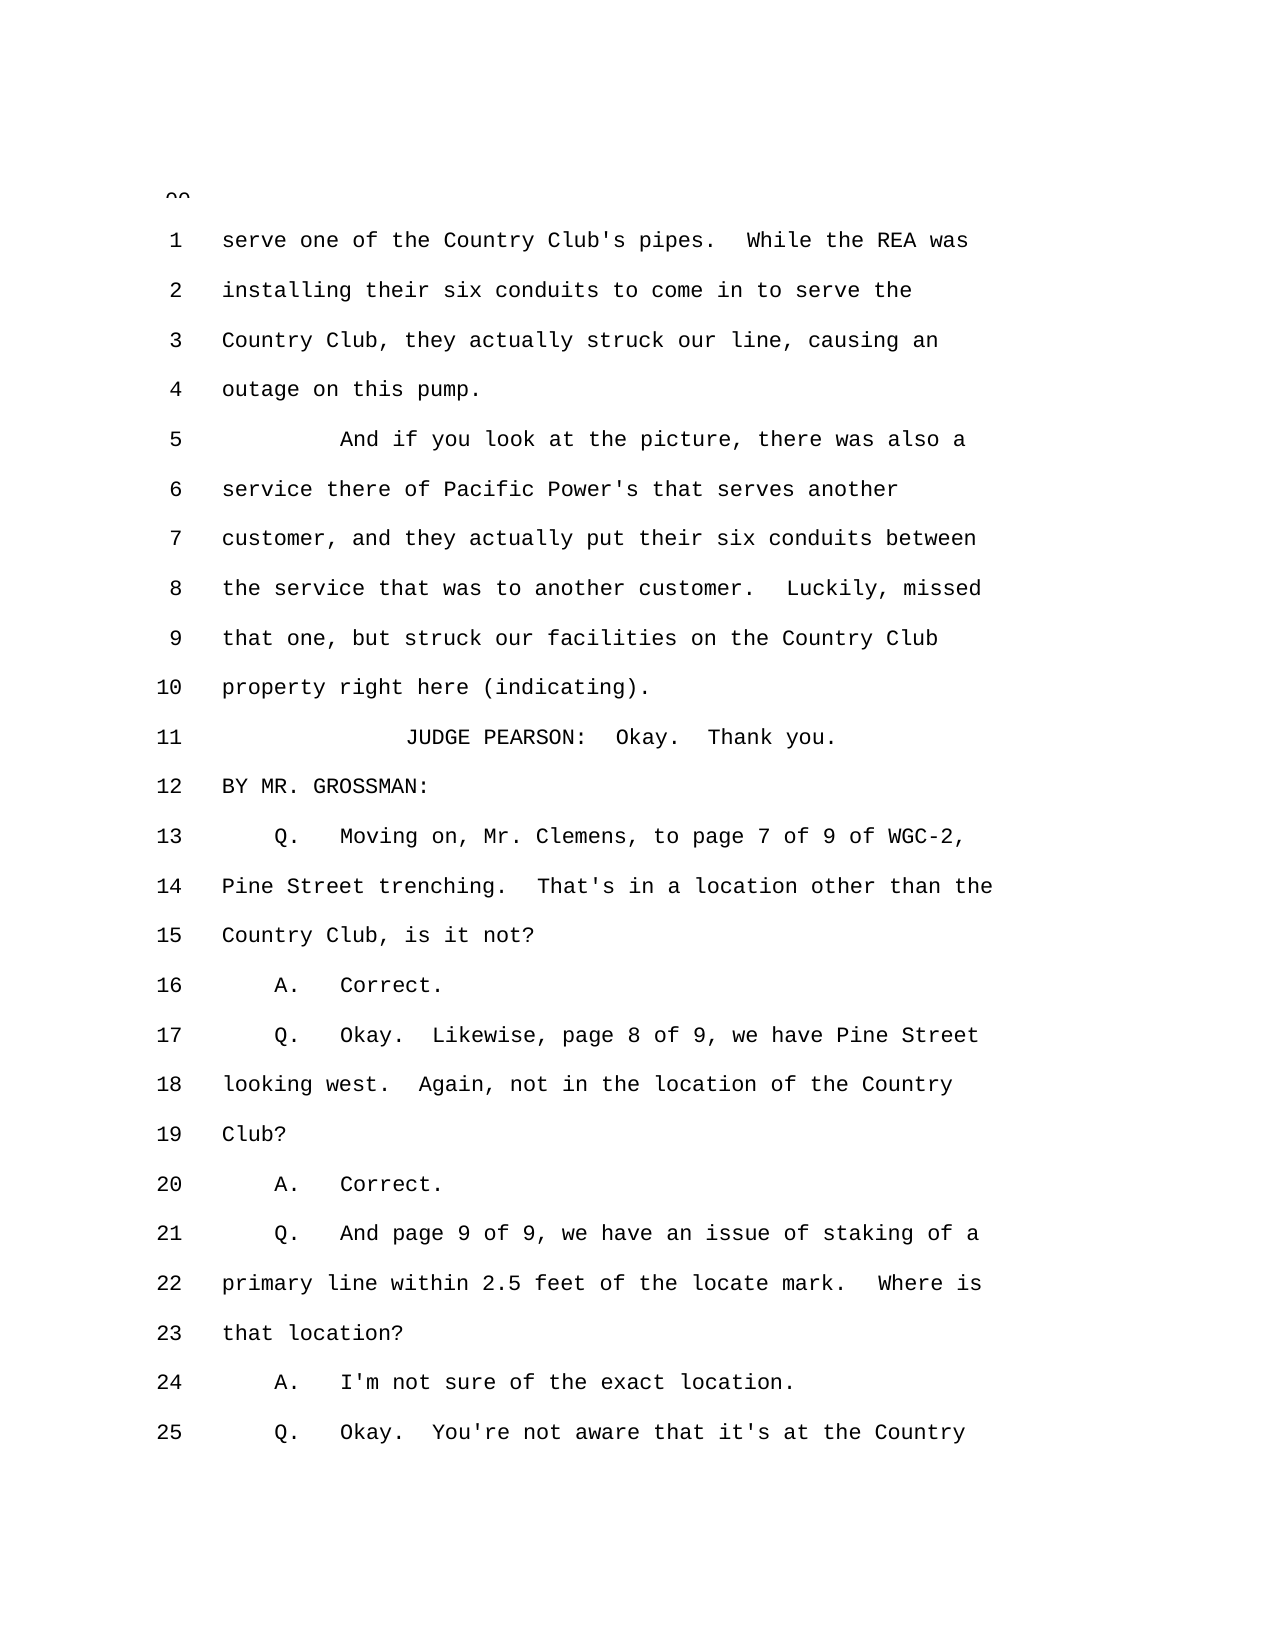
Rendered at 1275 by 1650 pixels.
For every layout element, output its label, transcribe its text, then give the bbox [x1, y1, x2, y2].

list A. I'm not sure of the exact location. [156, 1371, 1096, 1396]
list that location? [156, 1322, 1096, 1346]
list primary line within 2.5 feet of the locate mark. Where is [156, 1272, 1096, 1297]
list property right here (indicating). [156, 676, 1096, 701]
list And if you look at the picture, there was also a [169, 428, 1096, 453]
list serve one of the Country Club's pipes. While the REA was [169, 229, 1096, 254]
list looking west. Again, not in the location of the Country [156, 1073, 1096, 1098]
list customer, and they actually put their six conduits between [169, 527, 1096, 552]
list installing their six conduits to come in to serve the [169, 279, 1096, 304]
list the service that was to another customer. Luckily, missed [169, 577, 1096, 602]
list JUDGE PEARSON: Okay. Thank you. [156, 726, 1096, 751]
list service there of Pacific Power's that serves another [169, 478, 1096, 502]
list Q. Moving on, Mr. Clemens, to page 7 of 9 of WGC-2, [156, 825, 1096, 850]
list BY MR. GROSSMAN: [156, 776, 1096, 800]
list Country Club, they actually struck our line, causing an [169, 329, 1096, 354]
list Q. Okay. You're not aware that it's at the Country [156, 1421, 1096, 1446]
list Q. And page 9 of 9, we have an issue of staking of a [156, 1222, 1096, 1247]
list A. Correct. [156, 974, 1096, 999]
list outage on this pump. [169, 378, 1096, 403]
list A. Correct. [156, 1173, 1096, 1197]
list Club? [156, 1123, 1096, 1148]
list Country Club, is it not? [156, 924, 1096, 949]
list Pine Street trenching. That's in a location other than the [156, 875, 1096, 899]
list that one, but struck our facilities on the Country Club [169, 627, 1096, 651]
list Q. Okay. Likewise, page 8 of 9, we have Pine Street [156, 1024, 1096, 1048]
